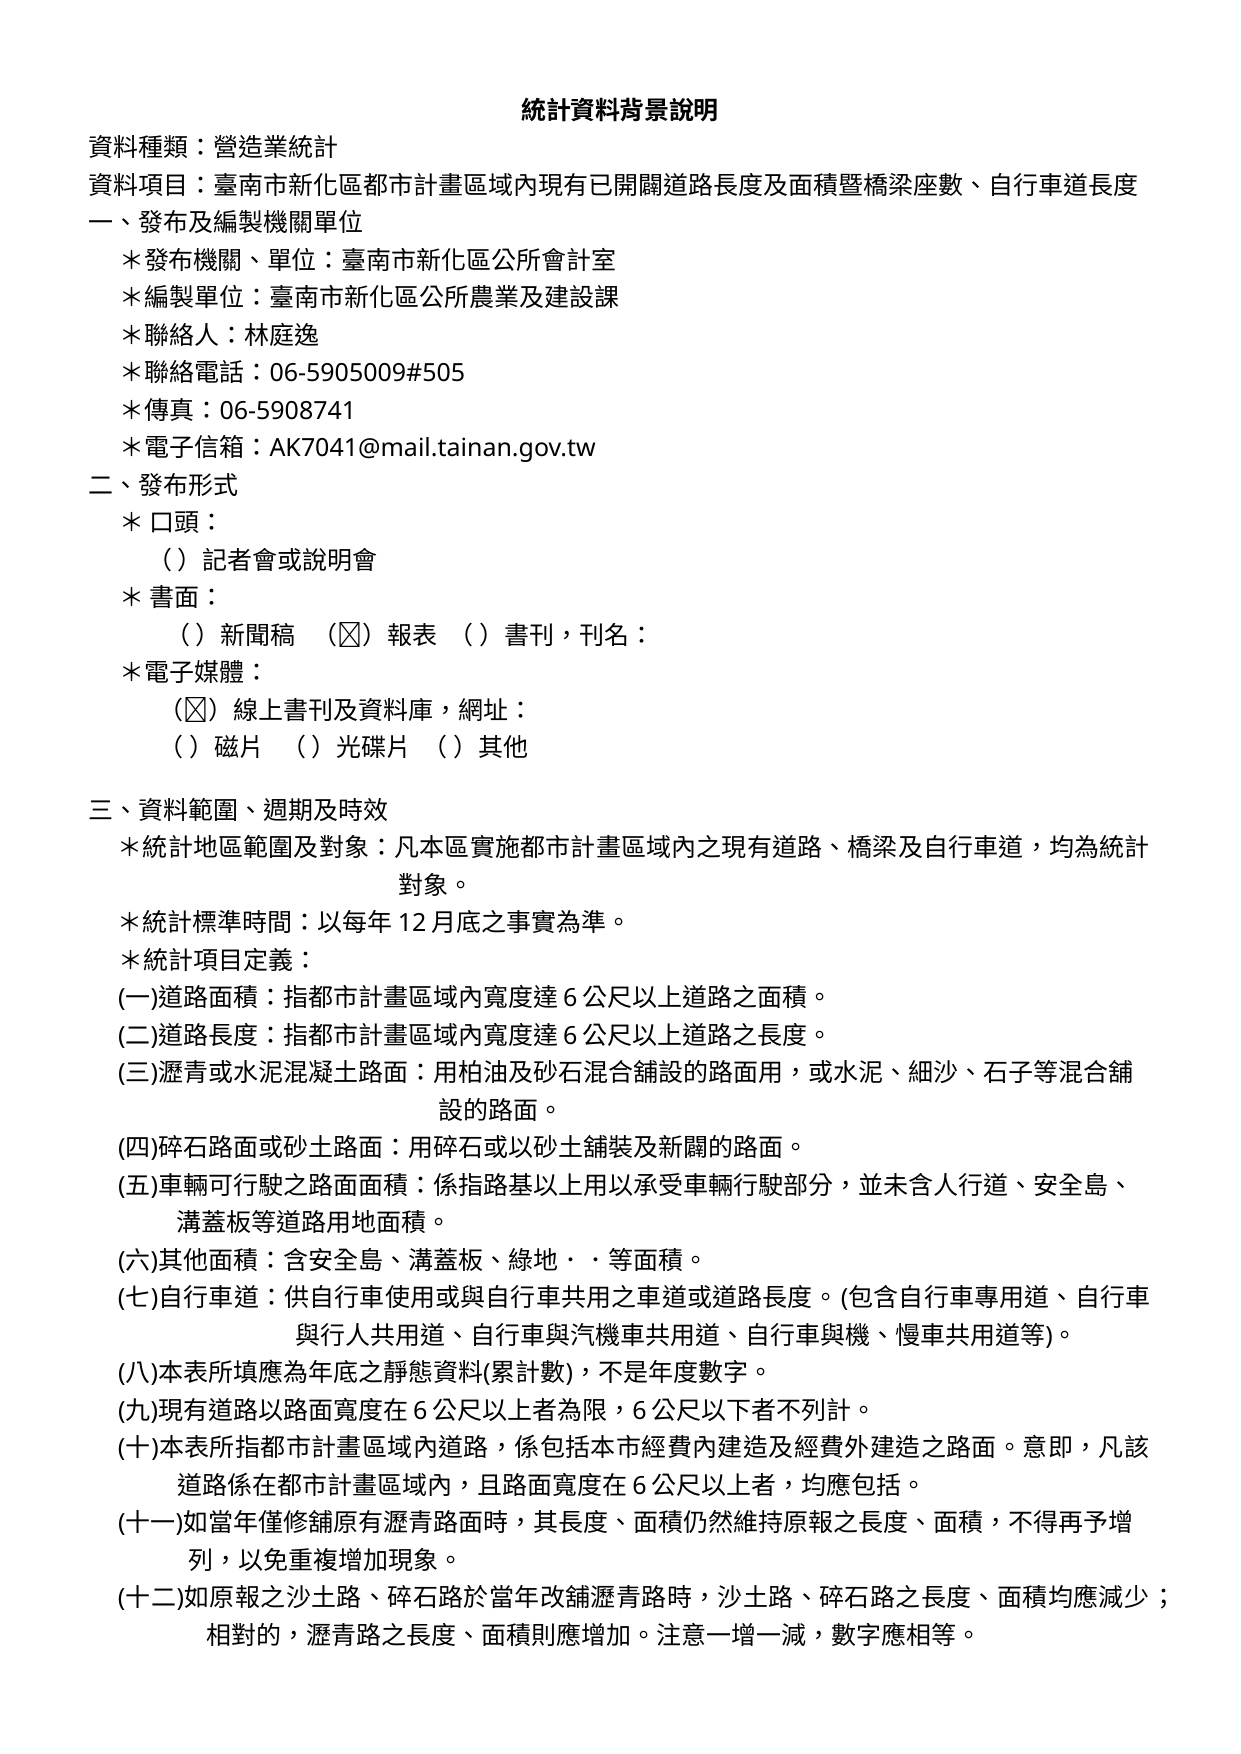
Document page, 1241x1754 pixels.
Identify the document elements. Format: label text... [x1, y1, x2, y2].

text ＊統計項目定義： [89, 939, 1152, 977]
text ＊電子媒體： [119, 652, 1152, 689]
text 資料項目：臺南市新化區都市計畫區域內現有已開闢道路長度及面積暨橋梁座數、自行車道長度 [89, 164, 1152, 202]
text (七)自行車道：供自行車使用或與自行車共用之車道或道路長度。(包含自行車專用道、自行車與行人共用道、自行車與汽機車共用道、自行車與機、慢車共用道等)。 [118, 1277, 1152, 1352]
text ＊統計地區範圍及對象：凡本區實施都市計畫區域內之現有道路、橋梁及自行車道，均為統計對象。 [117, 827, 1152, 902]
text 一、發布及編製機關單位 [89, 202, 1152, 239]
text （ ）磁片 （ ）光碟片 （ ）其他 [159, 727, 1186, 764]
text (六)其他面積：含安全島、溝蓋板、綠地．．等面積。 [89, 1239, 1152, 1277]
text ＊聯絡人：林庭逸 [119, 314, 1152, 352]
text (四)碎石路面或砂土路面：用碎石或以砂土舖裝及新闢的路面。 [89, 1127, 1152, 1164]
text (五)車輛可行駛之路面面積：係指路基以上用以承受車輛行駛部分，並未含人行道、安全島、 [89, 1164, 1152, 1202]
list 書面： [119, 577, 1152, 614]
text (二)道路長度：指都市計畫區域內寬度達6公尺以上道路之長度。 [89, 1014, 1152, 1052]
text (一)道路面積：指都市計畫區域內寬度達6公尺以上道路之面積。 [89, 977, 1152, 1014]
list 口頭： [119, 502, 1152, 539]
text (十)本表所指都市計畫區域內道路，係包括本市經費內建造及經費外建造之路面。意即，凡該道路係在都市計畫區域內，且路面寬度在6公尺以上者，均應包括。 [118, 1427, 1152, 1502]
text (三)瀝青或水泥混凝土路面：用柏油及砂石混合舖設的路面用，或水泥、細沙、石子等混合舖 [89, 1052, 1152, 1089]
text 溝蓋板等道路用地面積。 [89, 1202, 1152, 1239]
text 列，以免重複增加現象。 [89, 1539, 1152, 1577]
text ＊電子信箱：AK7041@mail.tainan.gov.tw [119, 427, 1152, 464]
text (九)現有道路以路面寬度在6公尺以上者為限，6公尺以下者不列計。 [89, 1389, 1152, 1427]
text ＊傳真：06-5908741 [119, 389, 1152, 427]
text ＊聯絡電話：06-5905009#505 [119, 352, 1152, 389]
text ＊發布機關、單位：臺南市新化區公所會計室 [119, 239, 1152, 277]
text 統計資料背景說明 [89, 89, 1152, 127]
text （ ）記者會或說明會 [89, 539, 1152, 577]
text (十一)如當年僅修舖原有瀝青路面時，其長度、面積仍然維持原報之長度、面積，不得再予增 [89, 1502, 1152, 1539]
text (八)本表所填應為年底之靜態資料(累計數)，不是年度數字。 [89, 1352, 1152, 1389]
text 三、資料範圍、週期及時效 [89, 789, 1152, 827]
text 二、發布形式 [89, 464, 1152, 502]
text ＊統計標準時間：以每年12月底之事實為準。 [89, 902, 1152, 939]
text 資料種類：營造業統計 [89, 127, 1152, 164]
text （ ）新聞稿 （）報表 （ ）書刊，刊名： [119, 614, 1152, 652]
text ＊編製單位：臺南市新化區公所農業及建設課 [119, 277, 1152, 314]
text 設的路面。 [89, 1089, 1152, 1127]
text （）線上書刊及資料庫，網址： [159, 689, 1186, 727]
text (十二)如原報之沙土路、碎石路於當年改舖瀝青路時，沙土路、碎石路之長度、面積均應減少；相對的，瀝青路之長度、面積則應增加。注意一增一減，數字應相等。 [118, 1577, 1152, 1652]
